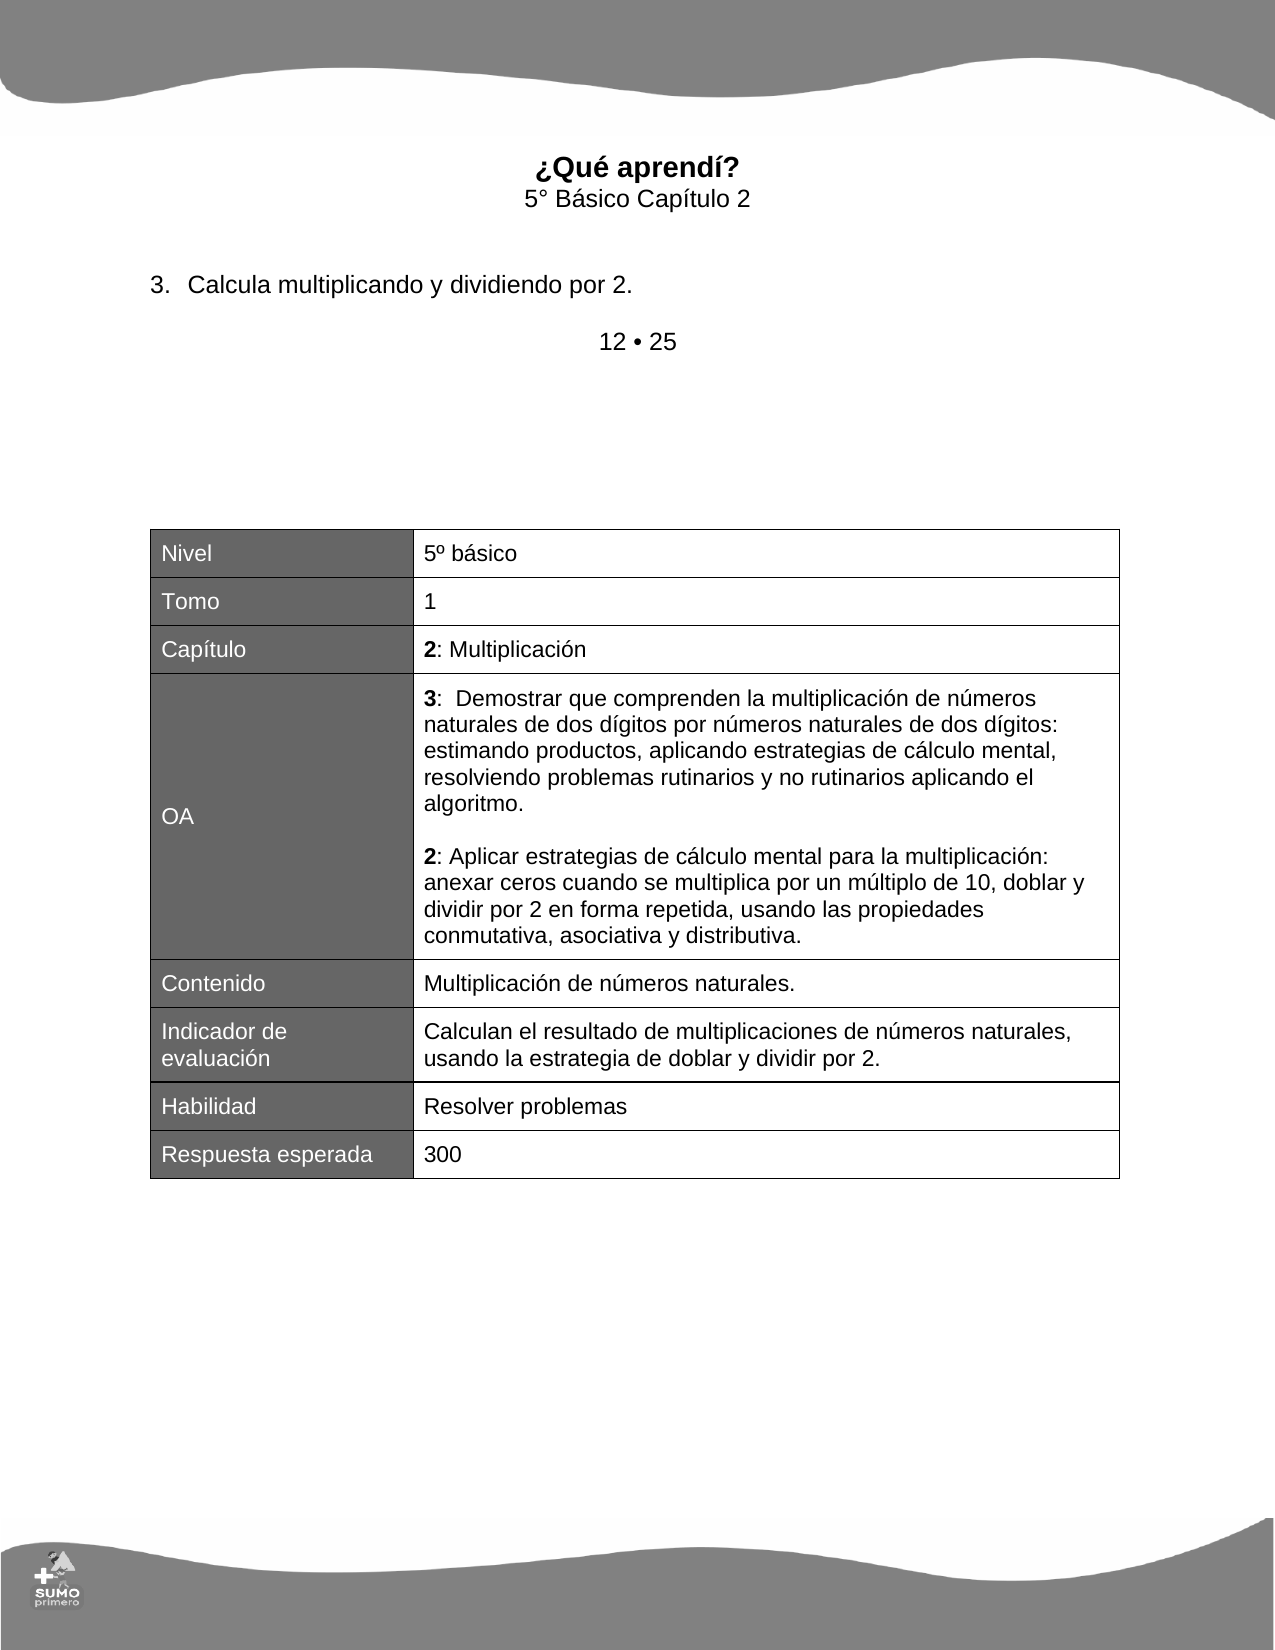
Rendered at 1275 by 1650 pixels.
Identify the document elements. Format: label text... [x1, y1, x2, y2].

table_cell 300 [414, 1131, 1119, 1178]
table_cell Calculan el resultado de multiplicaciones de números naturales, usando la estrategia de doblar y dividir por 2. [414, 1008, 1119, 1081]
table_cell Respuesta esperada [151, 1131, 413, 1178]
table_cell Indicador de evaluación [151, 1008, 413, 1081]
text 12 • 25 [150, 327, 1125, 356]
picture [0, 0, 1275, 136]
table_cell Multiplicación de números naturales. [414, 960, 1119, 1007]
table_header 5º básico [414, 530, 1119, 577]
table_header Nivel [151, 530, 413, 577]
table_cell 3: Demostrar que comprenden la multiplicación de números naturales de dos dígitos por números naturales de dos dígitos: estimando productos, aplicando estrategias de cálculo mental, resolviendo problemas rutinarios y no rutinarios aplicando el algoritmo. 2: Aplicar estrategias de cálculo mental para la multiplicación: anexar ceros cuando se multiplica por un múltiplo de 10, doblar y dividir por 2 en forma repetida, usando las propiedades conmutativa, asociativa y distributiva. [414, 674, 1119, 959]
text 5° Básico Capítulo 2 [150, 183, 1125, 212]
table_cell Capítulo [151, 626, 413, 673]
table_cell 1 [414, 578, 1119, 625]
list Calcula multiplicando y dividiendo por 2. [150, 270, 1125, 298]
table_cell OA [151, 674, 413, 959]
table_cell Habilidad [151, 1083, 413, 1130]
text ¿Qué aprendí? [150, 150, 1125, 183]
table_cell Resolver problemas [414, 1083, 1119, 1130]
table_cell Contenido [151, 960, 413, 1007]
table_cell Tomo [151, 578, 413, 625]
picture [0, 1518, 1274, 1650]
table_cell 2: Multiplicación [414, 626, 1119, 673]
